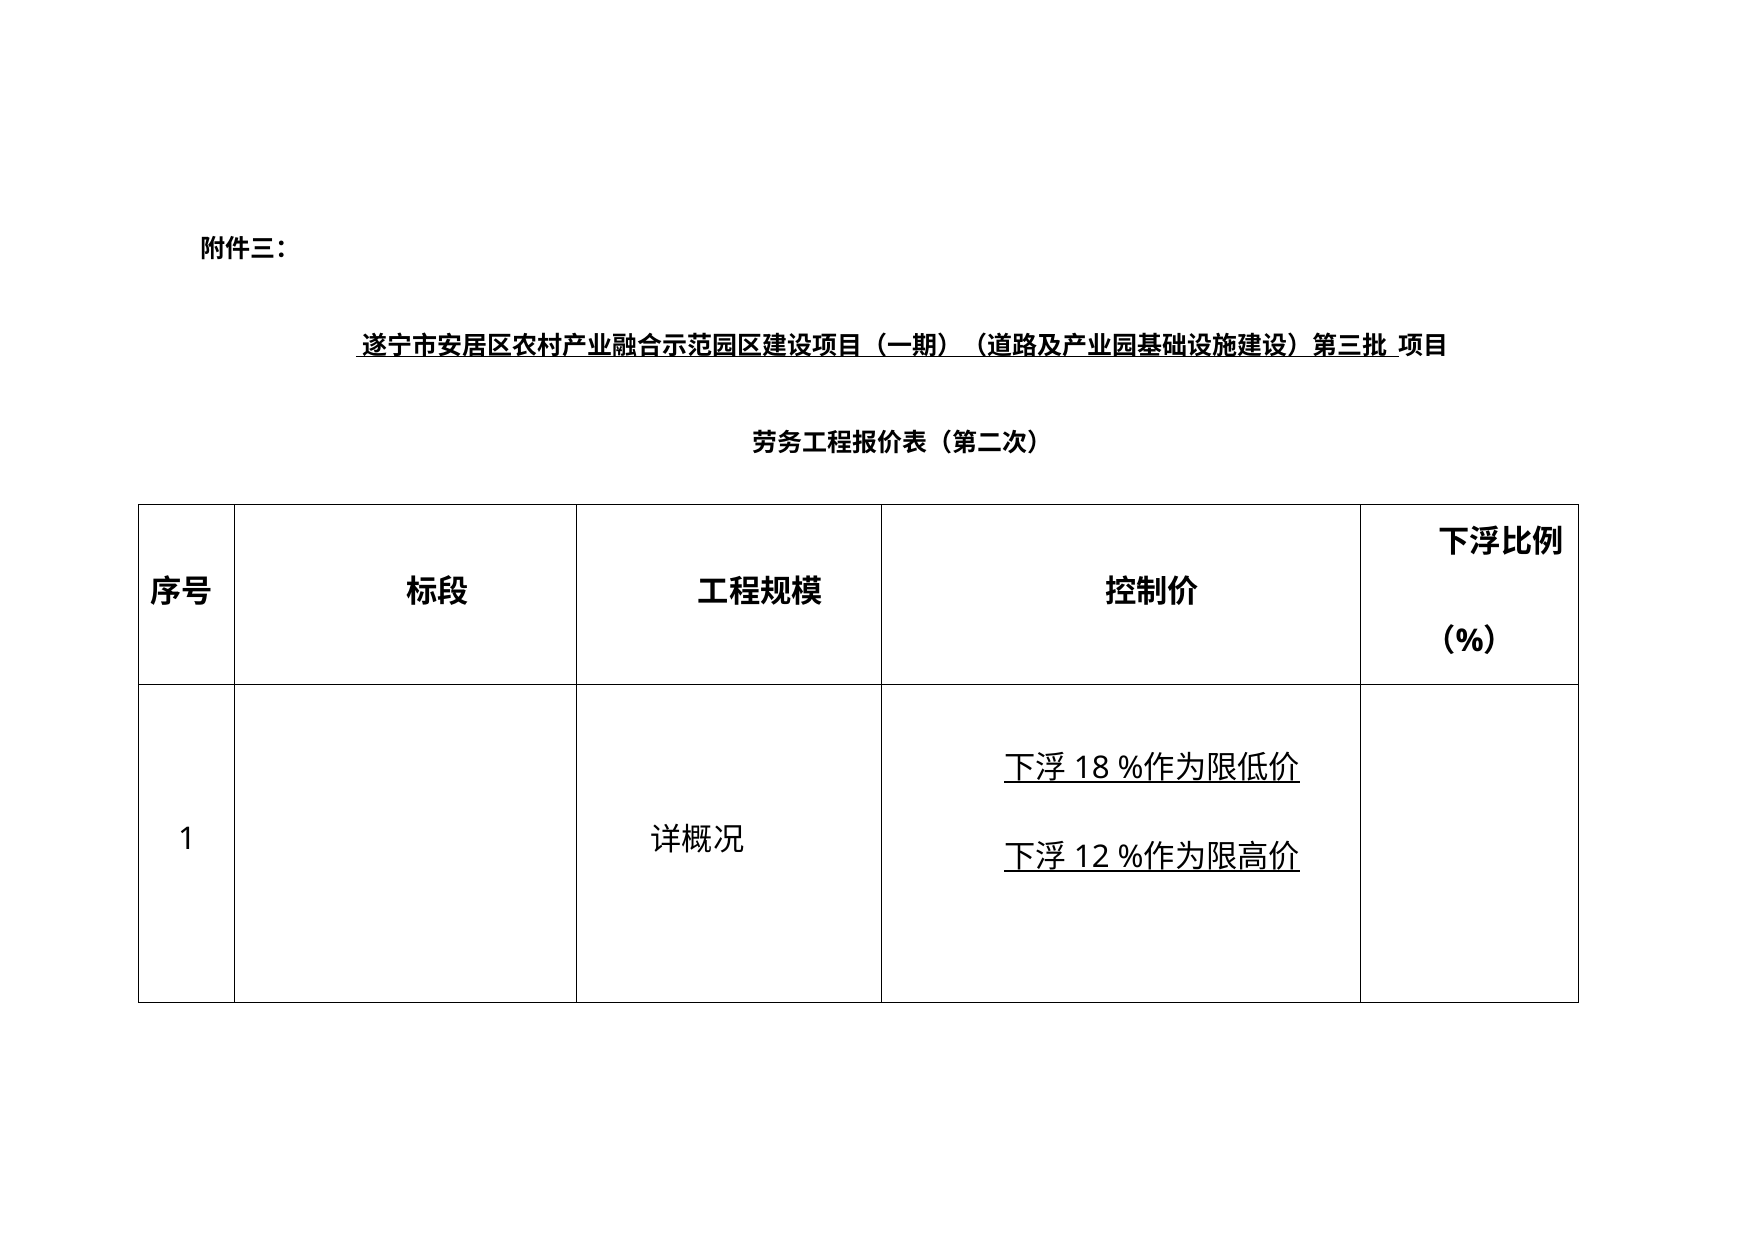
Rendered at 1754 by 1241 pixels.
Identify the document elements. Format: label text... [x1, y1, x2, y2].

table_cell 详概况 [577, 685, 881, 1002]
table_header 工程规模 [577, 505, 881, 684]
text 遂宁市安居区农村产业融合示范园区建设项目（一期）（道路及产业园基础设施建设）第三批 项目 [150, 310, 1604, 377]
table_header 标段 [235, 505, 576, 684]
table_cell 1 [139, 685, 234, 1002]
table_header 序号 [139, 505, 234, 684]
text 劳务工程报价表（第二次） [150, 407, 1604, 474]
table_cell 下浮 18 %作为限低价 下浮 12 %作为限高价 [882, 685, 1360, 1002]
table_cell [235, 685, 576, 1002]
table_header 下浮比例（%） [1361, 505, 1578, 684]
text 附件三： [150, 213, 1604, 279]
table_cell [1361, 685, 1578, 1002]
table_header 控制价 [882, 505, 1360, 684]
